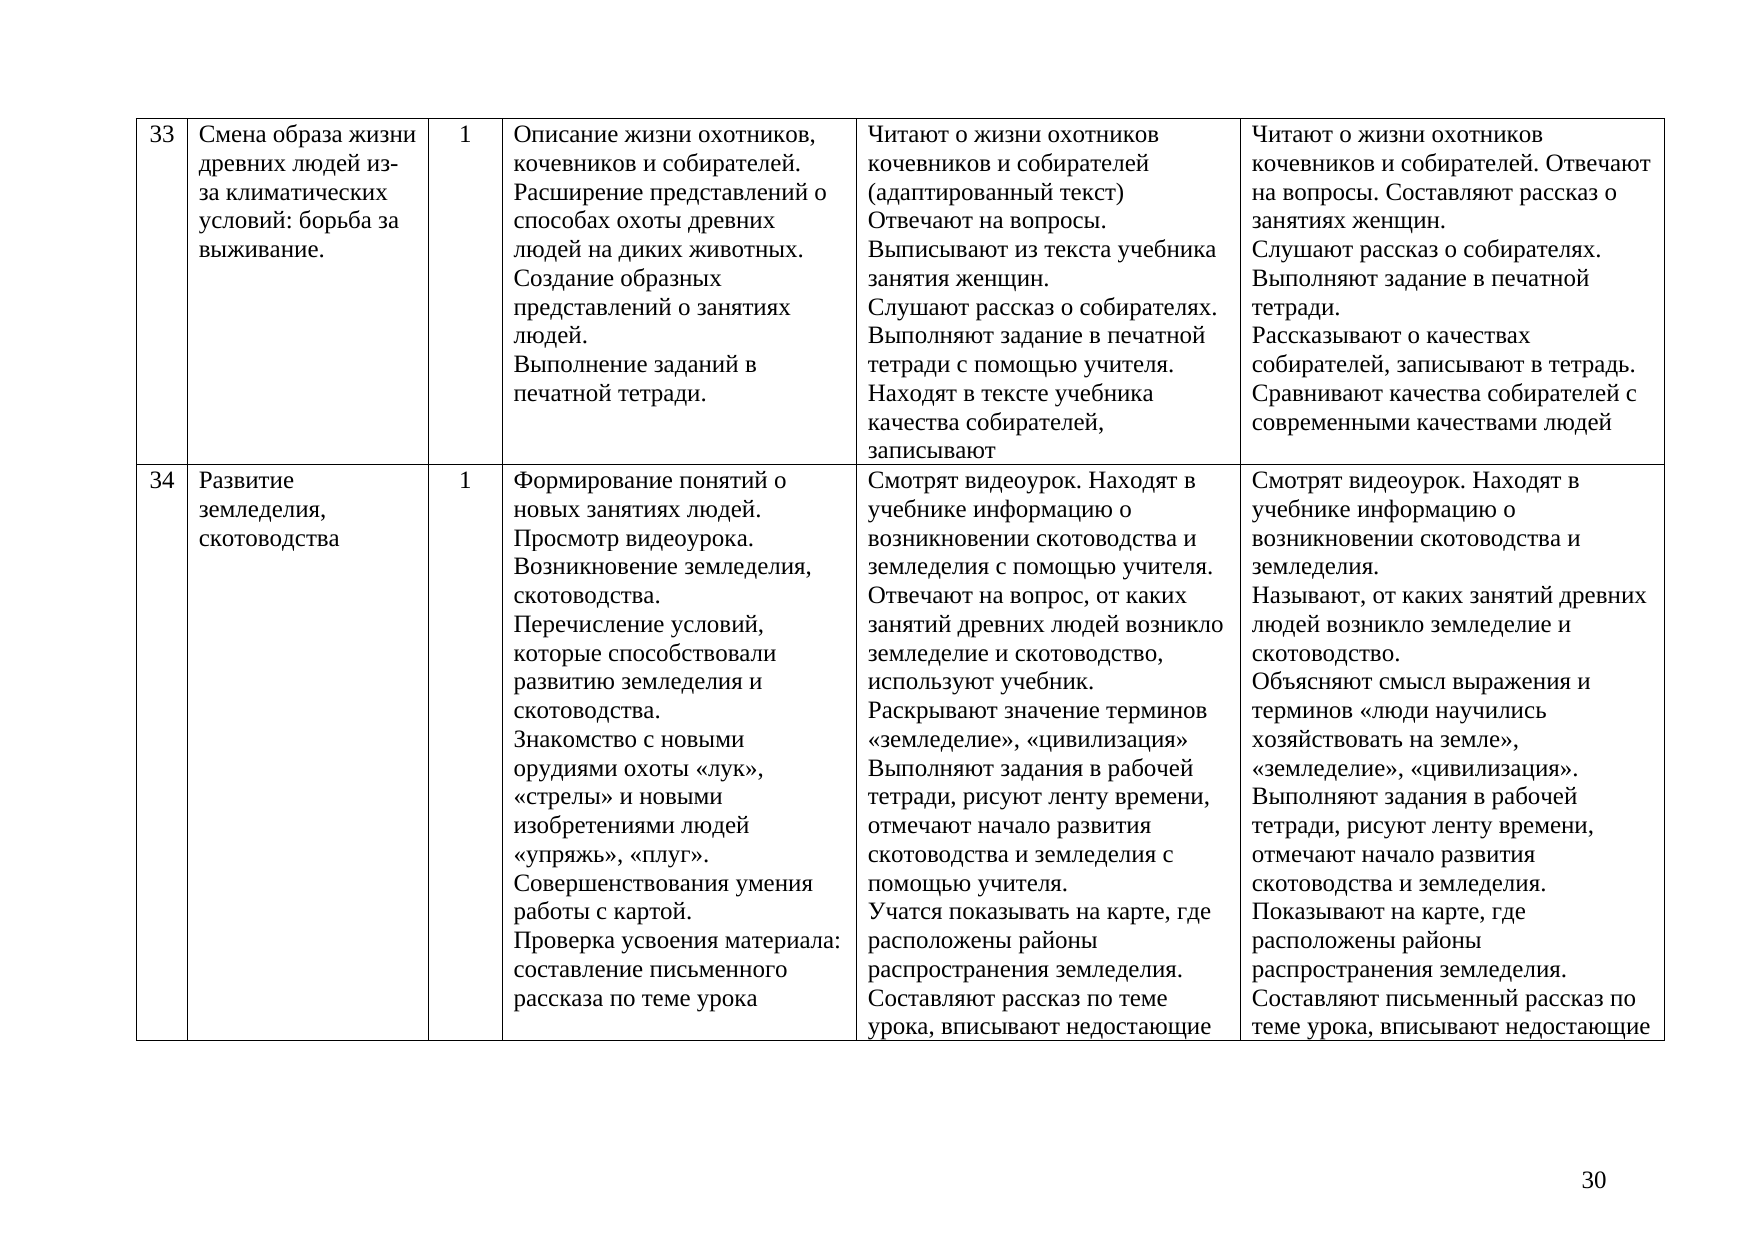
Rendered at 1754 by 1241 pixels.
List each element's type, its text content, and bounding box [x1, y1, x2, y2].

table_cell Читают о жизни охотников кочевников и собирателей. Отвечают на вопросы. Составляют рассказ о занятиях женщин. Слушают рассказ о собирателях. Выполняют задание в печатной тетради. Рассказывают о качествах собирателей, записывают в тетрадь. Сравнивают качества собирателей с современными качествами людей [1241, 119, 1664, 464]
table_cell 1 [429, 119, 502, 464]
table_cell 1 [429, 465, 502, 1040]
table_cell 33 [137, 119, 187, 464]
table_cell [1241, 465, 1664, 1040]
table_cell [503, 465, 856, 1040]
table_cell 34 [137, 465, 187, 1040]
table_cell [188, 465, 428, 1040]
table_cell Смена образа жизни древних людей из-за климатических условий: борьба за выживание. [188, 119, 428, 464]
table_cell Описание жизни охотников, кочевников и собирателей. Расширение представлений о способах охоты древних людей на диких животных. Создание образных представлений о занятиях людей. Выполнение заданий в печатной тетради. [503, 119, 856, 464]
table_cell Читают о жизни охотников кочевников и собирателей (адаптированный текст) Отвечают на вопросы. Выписывают из текста учебника занятия женщин. Слушают рассказ о собирателях. Выполняют задание в печатной тетради с помощью учителя. Находят в тексте учебника качества собирателей, записывают [857, 119, 1240, 464]
